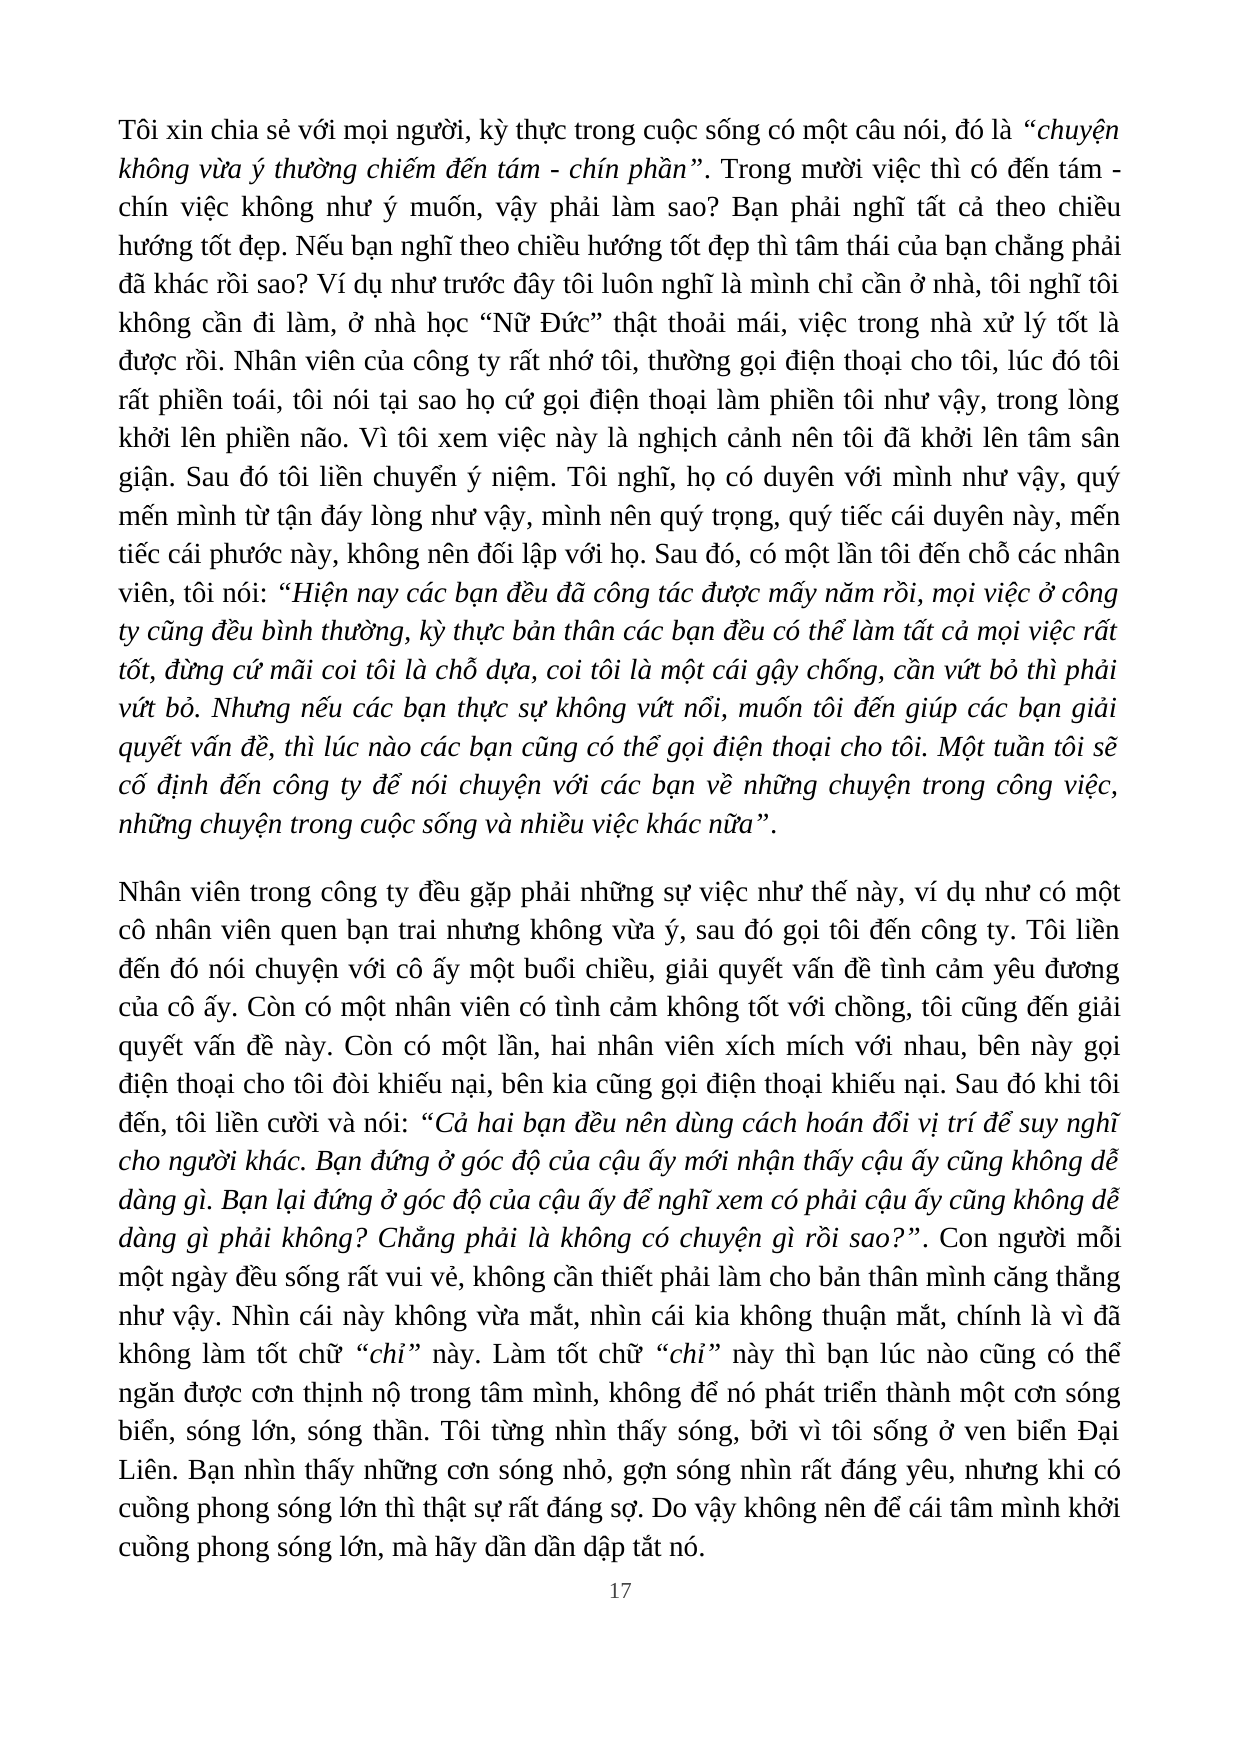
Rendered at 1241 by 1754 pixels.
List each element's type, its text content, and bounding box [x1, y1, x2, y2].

text Nhân viên trong công ty đều gặp phải những sự việc như thế này, ví dụ như có một cô nhân viên quen bạn trai nhưng không vừa ý, sau đó gọi tôi đến công ty. Tôi liền đến đó nói chuyện với cô ấy một buổi chiều, giải quyết vấn đề tình cảm yêu đương của cô ấy. Còn có một nhân viên có tình cảm không tốt với chồng, tôi cũng đến giải quyết vấn đề này. Còn có một lần, hai nhân viên xích mích với nhau, bên này gọi điện thoại cho tôi đòi khiếu nại, bên kia cũng gọi điện thoại khiếu nại. Sau đó khi tôi đến, tôi liền cười và nói: “Cả hai bạn đều nên dùng cách hoán đổi vị trí để suy nghĩ cho người khác. Bạn đứng ở góc độ của cậu ấy mới nhận thấy cậu ấy cũng không dễ dàng gì. Bạn lại đứng ở góc độ của cậu ấy để nghĩ xem có phải cậu ấy cũng không dễ dàng gì phải không? Chẳng phải là không có chuyện gì rồi sao?”. Con người mỗi một ngày đều sống rất vui vẻ, không cần thiết phải làm cho bản thân mình căng thẳng như vậy. Nhìn cái này không vừa mắt, nhìn cái kia không thuận mắt, chính là vì đã không làm tốt chữ “chỉ” này. Làm tốt chữ “chỉ” này thì bạn lúc nào cũng có thể ngăn được cơn thịnh nộ trong tâm mình, không để nó phát triển thành một cơn sóng biển, sóng lớn, sóng thần. Tôi từng nhìn thấy sóng, bởi vì tôi sống ở ven biển Đại Liên. Bạn nhìn thấy những cơn sóng nhỏ, gợn sóng nhìn rất đáng yêu, nhưng khi có cuồng phong sóng lớn thì thật sự rất đáng sợ. Do vậy không nên để cái tâm mình khởi cuồng phong sóng lớn, mà hãy dần dần dập tắt nó. [118, 874, 1122, 1562]
text Tôi xin chia sẻ với mọi người, kỳ thực trong cuộc sống có một câu nói, đó là “chuyện không vừa ý thường chiếm đến tám - chín phần”. Trong mười việc thì có đến tám - chín việc không như ý muốn, vậy phải làm sao? Bạn phải nghĩ tất cả theo chiều hướng tốt đẹp. Nếu bạn nghĩ theo chiều hướng tốt đẹp thì tâm thái của bạn chẳng phải đã khác rồi sao? Ví dụ như trước đây tôi luôn nghĩ là mình chỉ cần ở nhà, tôi nghĩ tôi không cần đi làm, ở nhà học “Nữ Đức” thật thoải mái, việc trong nhà xử lý tốt là được rồi. Nhân viên của công ty rất nhớ tôi, thường gọi điện thoại cho tôi, lúc đó tôi rất phiền toái, tôi nói tại sao họ cứ gọi điện thoại làm phiền tôi như vậy, trong lòng khởi lên phiền não. Vì tôi xem việc này là nghịch cảnh nên tôi đã khởi lên tâm sân giận. Sau đó tôi liền chuyển ý niệm. Tôi nghĩ, họ có duyên với mình như vậy, quý mến mình từ tận đáy lòng như vậy, mình nên quý trọng, quý tiếc cái duyên này, mến tiếc cái phước này, không nên đối lập với họ. Sau đó, có một lần tôi đến chỗ các nhân viên, tôi nói: “Hiện nay các bạn đều đã công tác được mấy năm rồi, mọi việc ở công ty cũng đều bình thường, kỳ thực bản thân các bạn đều có thể làm tất cả mọi việc rất tốt, đừng cứ mãi coi tôi là chỗ dựa, coi tôi là một cái gậy chống, cần vứt bỏ thì phải vứt bỏ. Nhưng nếu các bạn thực sự không vứt nổi, muốn tôi đến giúp các bạn giải quyết vấn đề, thì lúc nào các bạn cũng có thể gọi điện thoại cho tôi. Một tuần tôi sẽ cố định đến công ty để nói chuyện với các bạn về những chuyện trong công việc, những chuyện trong cuộc sống và nhiều việc khác nữa”. [118, 112, 1122, 839]
